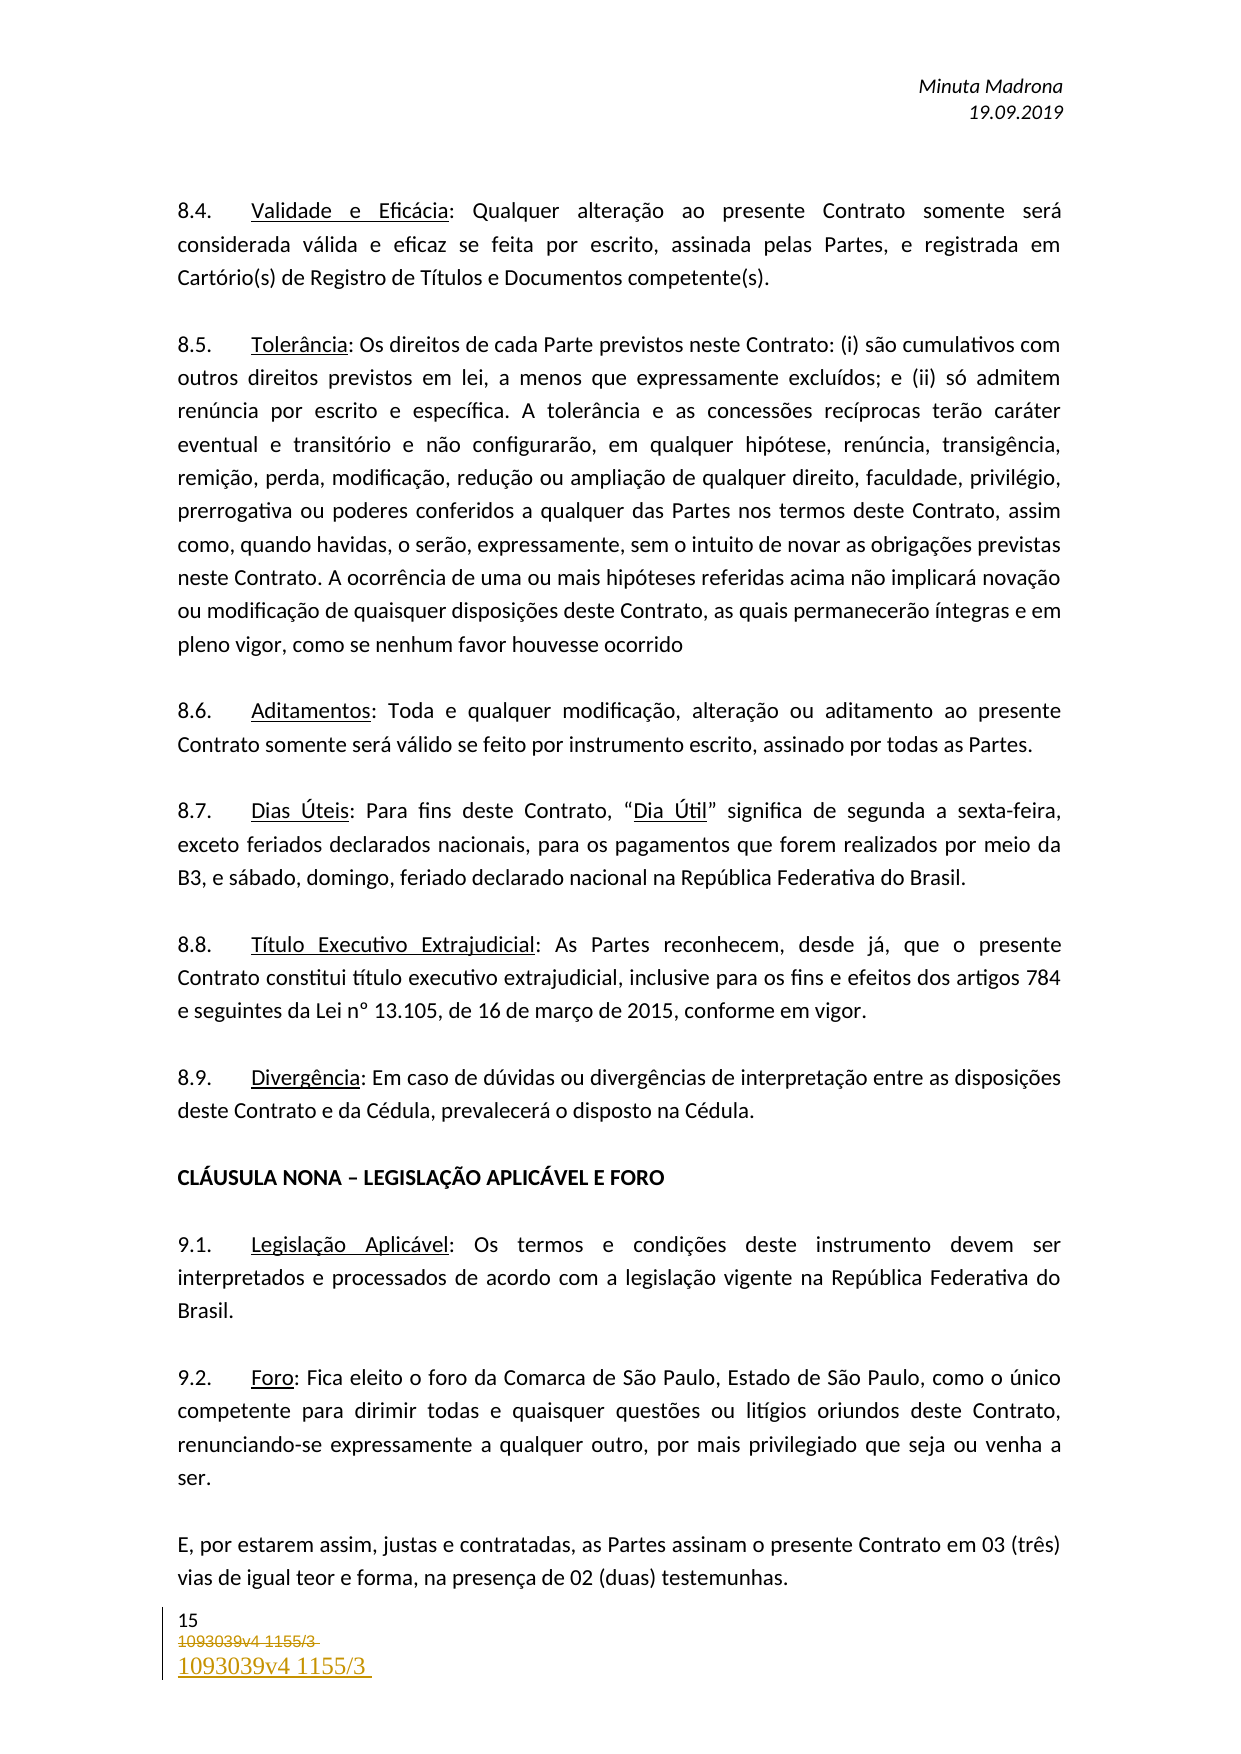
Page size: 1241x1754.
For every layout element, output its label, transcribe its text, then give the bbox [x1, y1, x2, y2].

list Tolerância: Os direitos de cada Parte previstos neste Contrato: (i) são cumulativos com outros direitos previstos em lei, a menos que expressamente excluídos; e (ii) só admitem renúncia por escrito e específica. A tolerância e as concessões recíprocas terão caráter eventual e transitório e não configurarão, em qualquer hipótese, renúncia, transigência, remição, perda, modificação, redução ou ampliação de qualquer direito, faculdade, privilégio, prerrogativa ou poderes conferidos a qualquer das Partes nos termos deste Contrato, assim como, quando havidas, o serão, expressamente, sem o intuito de novar as obrigações previstas neste Contrato. A ocorrência de uma ou mais hipóteses referidas acima não implicará novação ou modificação de quaisquer disposições deste Contrato, as quais permanecerão íntegras e em pleno vigor, como se nenhum favor houvesse ocorrido [177, 325, 1063, 659]
text E, por estarem assim, justas e contratadas, as Partes assinam o presente Contrato em 03 (três) vias de igual teor e forma, na presença de 02 (duas) testemunhas. [177, 1525, 1063, 1592]
list Divergência: Em caso de dúvidas ou divergências de interpretação entre as disposições deste Contrato e da Cédula, prevalecerá o disposto na Cédula. [177, 1059, 1063, 1125]
list Título Executivo Extrajudicial: As Partes reconhecem, desde já, que o presente Contrato constitui título executivo extrajudicial, inclusive para os fins e efeitos dos artigos 784 e seguintes da Lei nº 13.105, de 16 de março de 2015, conforme em vigor. [177, 925, 1063, 1025]
list Aditamentos: Toda e qualquer modificação, alteração ou aditamento ao presente Contrato somente será válido se feito por instrumento escrito, assinado por todas as Partes. [177, 692, 1063, 759]
list Validade e Eficácia: Qualquer alteração ao presente Contrato somente será considerada válida e eficaz se feita por escrito, assinada pelas Partes, e registrada em Cartório(s) de Registro de Títulos e Documentos competente(s). [177, 192, 1063, 292]
list CLÁUSULA NONA – LEGISLAÇÃO APLICÁVEL E FORO [140, 1159, 1063, 1192]
list Dias Úteis: Para fins deste Contrato, “Dia Útil” significa de segunda a sexta-feira, exceto feriados declarados nacionais, para os pagamentos que forem realizados por meio da B3, e sábado, domingo, feriado declarado nacional na República Federativa do Brasil. [177, 792, 1063, 892]
list Foro: Fica eleito o foro da Comarca de São Paulo, Estado de São Paulo, como o único competente para dirimir todas e quaisquer questões ou litígios oriundos deste Contrato, renunciando-se expressamente a qualquer outro, por mais privilegiado que seja ou venha a ser. [177, 1359, 1063, 1492]
list Legislação Aplicável: Os termos e condições deste instrumento devem ser interpretados e processados de acordo com a legislação vigente na República Federativa do Brasil. [177, 1225, 1063, 1325]
